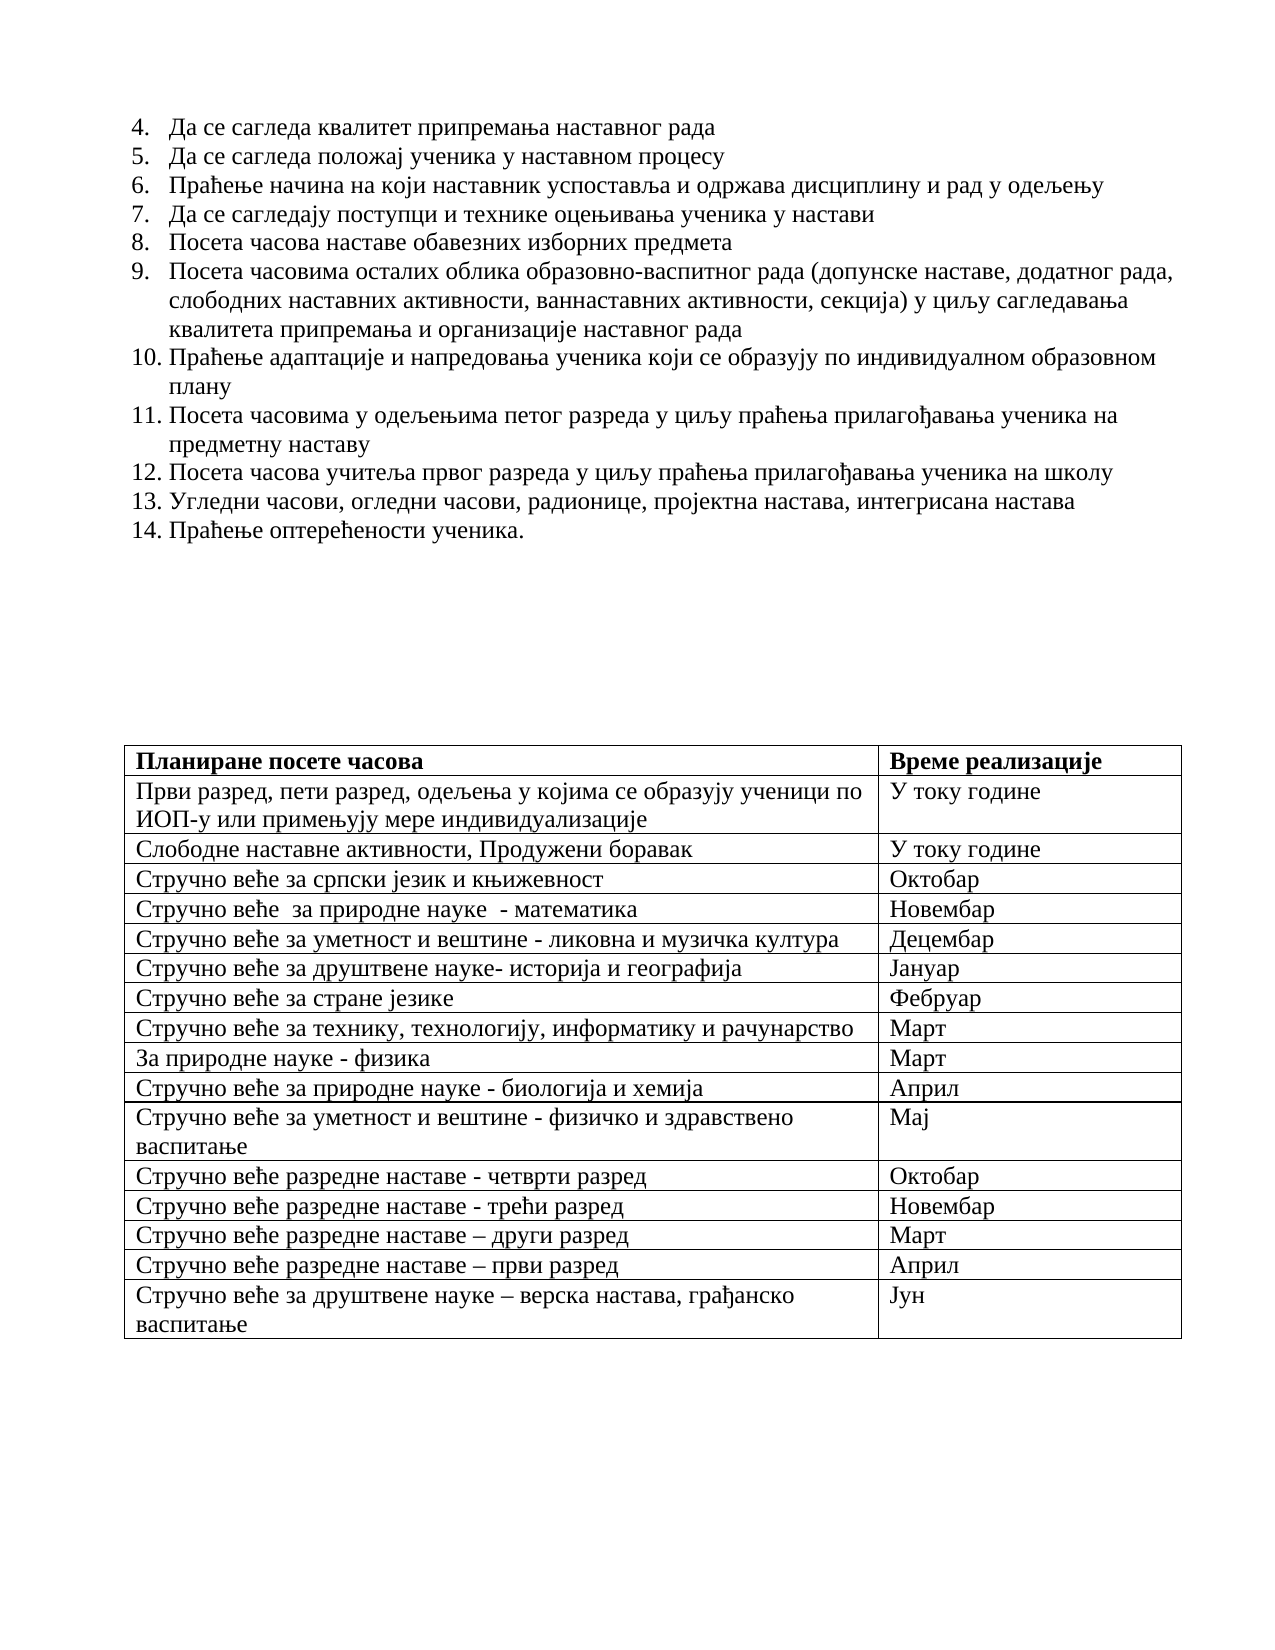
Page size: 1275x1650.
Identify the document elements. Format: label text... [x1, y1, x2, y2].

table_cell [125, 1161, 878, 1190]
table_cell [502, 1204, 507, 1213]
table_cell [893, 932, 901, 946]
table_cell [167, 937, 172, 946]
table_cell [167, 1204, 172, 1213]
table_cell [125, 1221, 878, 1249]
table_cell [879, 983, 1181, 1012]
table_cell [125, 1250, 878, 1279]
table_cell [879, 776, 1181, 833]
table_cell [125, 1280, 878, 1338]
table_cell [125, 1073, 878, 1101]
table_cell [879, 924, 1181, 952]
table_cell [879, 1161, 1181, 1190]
list Посета часовима у одељењима петог разреда у циљу праћења прилагођавања ученика на предметну наставу [131, 400, 1219, 457]
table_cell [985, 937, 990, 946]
list Да се сагледа квалитет припремања наставног рада [131, 112, 1219, 141]
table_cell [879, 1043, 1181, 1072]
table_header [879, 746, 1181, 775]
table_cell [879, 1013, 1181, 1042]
list Посета часова учитеља првог разреда у циљу праћења прилагођавања ученика на школу [131, 457, 1219, 486]
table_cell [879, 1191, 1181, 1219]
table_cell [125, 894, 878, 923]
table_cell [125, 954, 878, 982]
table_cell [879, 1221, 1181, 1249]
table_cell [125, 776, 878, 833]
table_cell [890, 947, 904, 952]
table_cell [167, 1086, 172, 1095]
list Праћење начина на који наставник успоставља и одржава дисциплину и рад у одељењу [131, 170, 1219, 199]
list Да се сагледа положај ученика у наставном процесу [131, 141, 1219, 170]
list Угледни часови, огледни часови, радионице, пројектна настава, интегрисана настава [131, 486, 1219, 515]
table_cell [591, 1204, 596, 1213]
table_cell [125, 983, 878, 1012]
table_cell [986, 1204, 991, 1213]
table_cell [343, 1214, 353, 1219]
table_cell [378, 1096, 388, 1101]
list Посета часовима осталих облика образовно-васпитног рада (допунске наставе, додатног рада, слободних наставних активности, ваннаставних активности, секција) у циљу сагледавања квалитета припремања и организације наставног рада [131, 256, 1219, 342]
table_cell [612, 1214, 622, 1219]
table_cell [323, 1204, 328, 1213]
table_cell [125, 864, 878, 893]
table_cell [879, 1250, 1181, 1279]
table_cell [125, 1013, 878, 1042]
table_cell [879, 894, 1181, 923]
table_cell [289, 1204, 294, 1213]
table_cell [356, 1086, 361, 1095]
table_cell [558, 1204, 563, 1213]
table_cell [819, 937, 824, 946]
list Посета часова наставе обавезних изборних предмета [131, 227, 1219, 256]
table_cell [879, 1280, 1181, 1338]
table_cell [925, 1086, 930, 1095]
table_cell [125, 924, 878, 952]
list Да се сагледају поступци и технике оцењивања ученика у настави [131, 199, 1219, 227]
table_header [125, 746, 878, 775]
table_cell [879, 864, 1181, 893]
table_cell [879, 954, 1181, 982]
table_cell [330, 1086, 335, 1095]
list Праћење оптерећености ученика. [131, 515, 1219, 544]
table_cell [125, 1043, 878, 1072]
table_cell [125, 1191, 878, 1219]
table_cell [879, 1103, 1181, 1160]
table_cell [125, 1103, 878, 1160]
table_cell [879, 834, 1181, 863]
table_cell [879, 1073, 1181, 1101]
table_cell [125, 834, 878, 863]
list Праћење адаптације и напредовања ученика који се образују по индивидуалном образовном плану [131, 342, 1219, 400]
